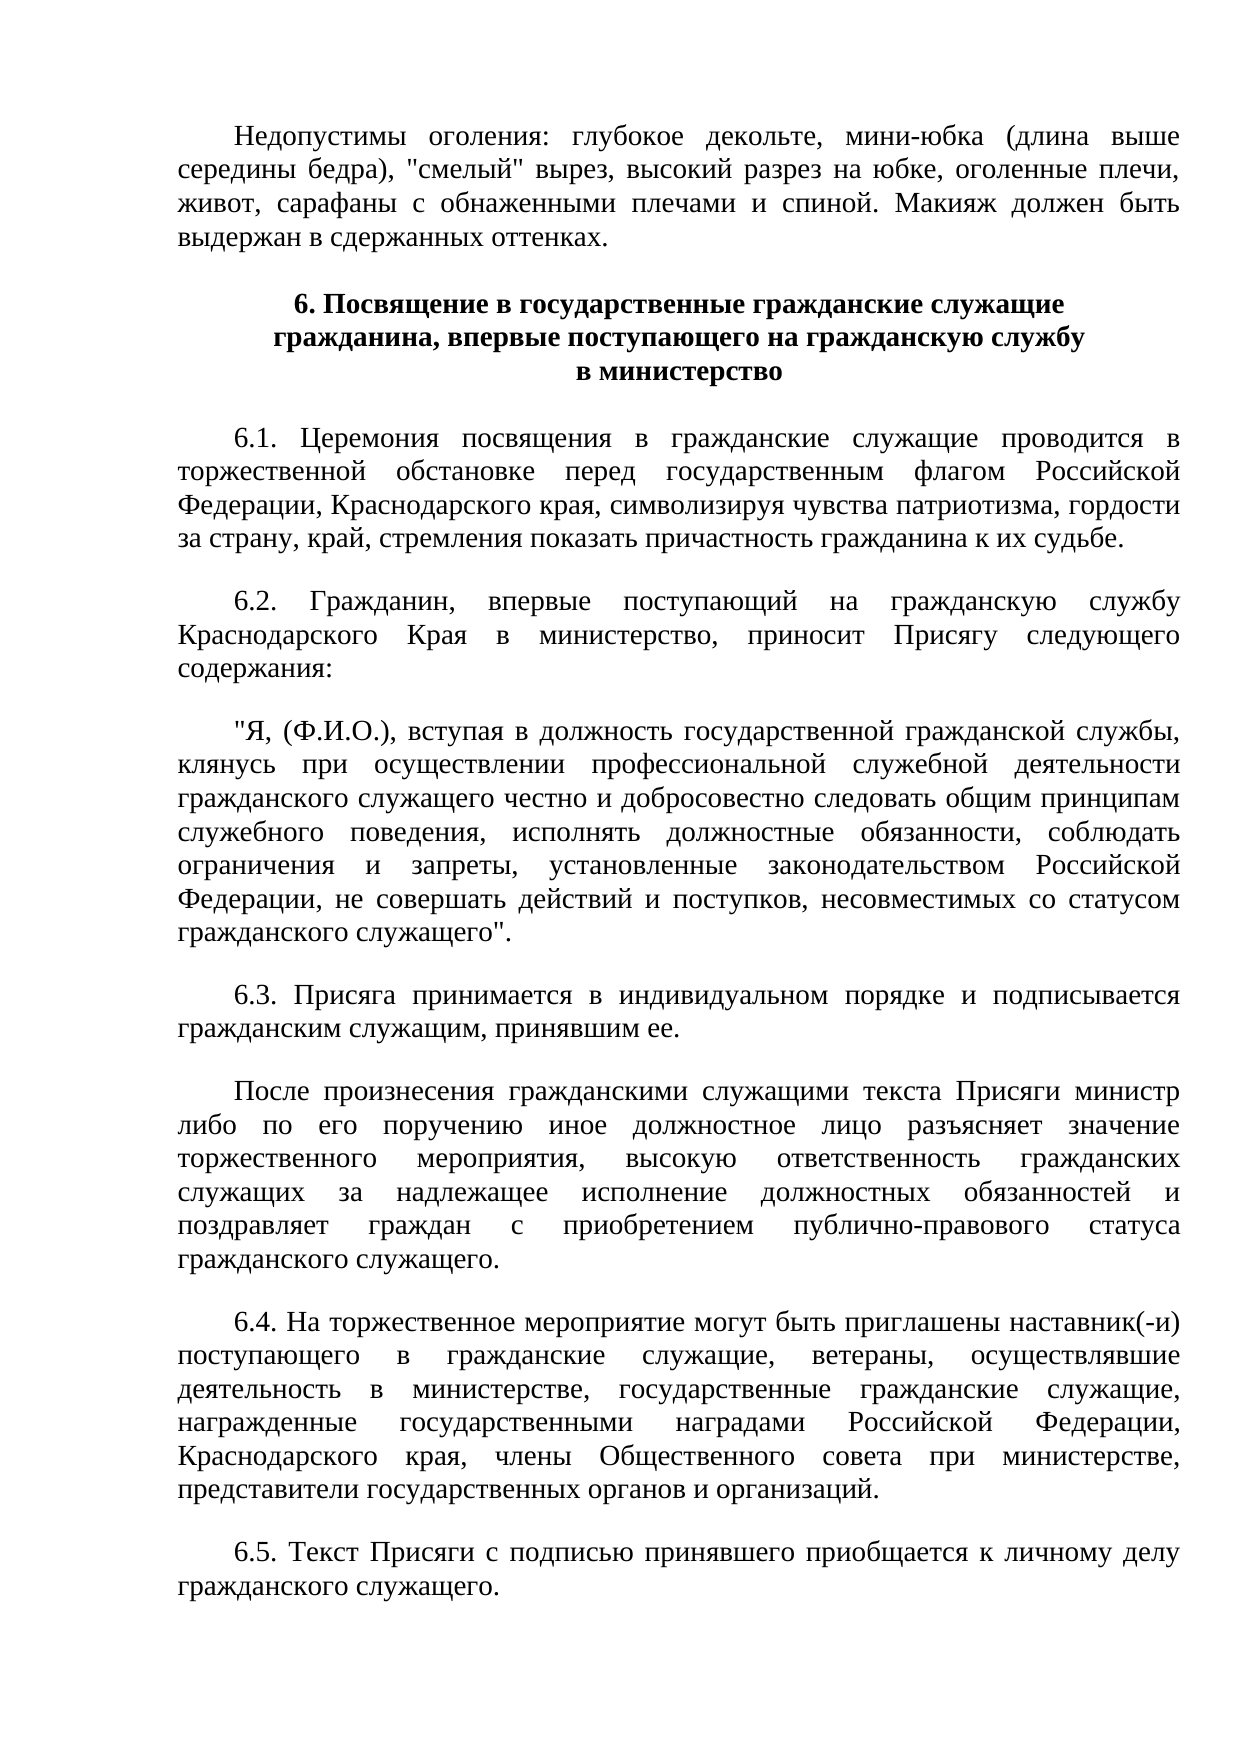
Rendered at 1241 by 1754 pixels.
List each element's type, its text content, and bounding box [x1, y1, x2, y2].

text 6.3. Присяга принимается в индивидуальном порядке и подписывается гражданским служащим, принявшим ее. [177, 977, 1181, 1044]
text в министерство [177, 353, 1181, 386]
text После произнесения гражданскими служащими текста Присяги министр либо по его поручению иное должностное лицо разъясняет значение торжественного мероприятия, высокую ответственность гражданских служащих за надлежащее исполнение должностных обязанностей и поздравляет граждан с приобретением публично-правового статуса гражданского служащего. [177, 1073, 1181, 1274]
text 6. Посвящение в государственные гражданские служащие [177, 286, 1181, 319]
text "Я, (Ф.И.О.), вступая в должность государственной гражданской службы, клянусь при осуществлении профессиональной служебной деятельности гражданского служащего честно и добросовестно следовать общим принципам служебного поведения, исполнять должностные обязанности, соблюдать ограничения и запреты, установленные законодательством Российской Федерации, не совершать действий и поступков, несовместимых со статусом гражданского служащего". [177, 713, 1181, 948]
text 6.4. На торжественное мероприятие могут быть приглашены наставник(-и) поступающего в гражданские служащие, ветераны, осуществлявшие деятельность в министерстве, государственные гражданские служащие, награжденные государственными наградами Российской Федерации, Краснодарского края, члены Общественного совета при министерстве, представители государственных органов и организаций. [177, 1304, 1181, 1505]
text 6.2. Гражданин, впервые поступающий на гражданскую службу Краснодарского Края в министерство, приносит Присягу следующего содержания: [177, 583, 1181, 684]
text гражданина, впервые поступающего на гражданскую службу [177, 319, 1181, 353]
text Недопустимы оголения: глубокое декольте, мини-юбка (длина выше середины бедра), "смелый" вырез, высокий разрез на юбке, оголенные плечи, живот, сарафаны с обнаженными плечами и спиной. Макияж должен быть выдержан в сдержанных оттенках. [177, 118, 1181, 252]
text 6.1. Церемония посвящения в гражданские служащие проводится в торжественной обстановке перед государственным флагом Российской Федерации, Краснодарского края, символизируя чувства патриотизма, гордости за страну, край, стремления показать причастность гражданина к их судьбе. [177, 420, 1181, 554]
text 6.5. Текст Присяги с подписью принявшего приобщается к личному делу гражданского служащего. [177, 1534, 1181, 1601]
